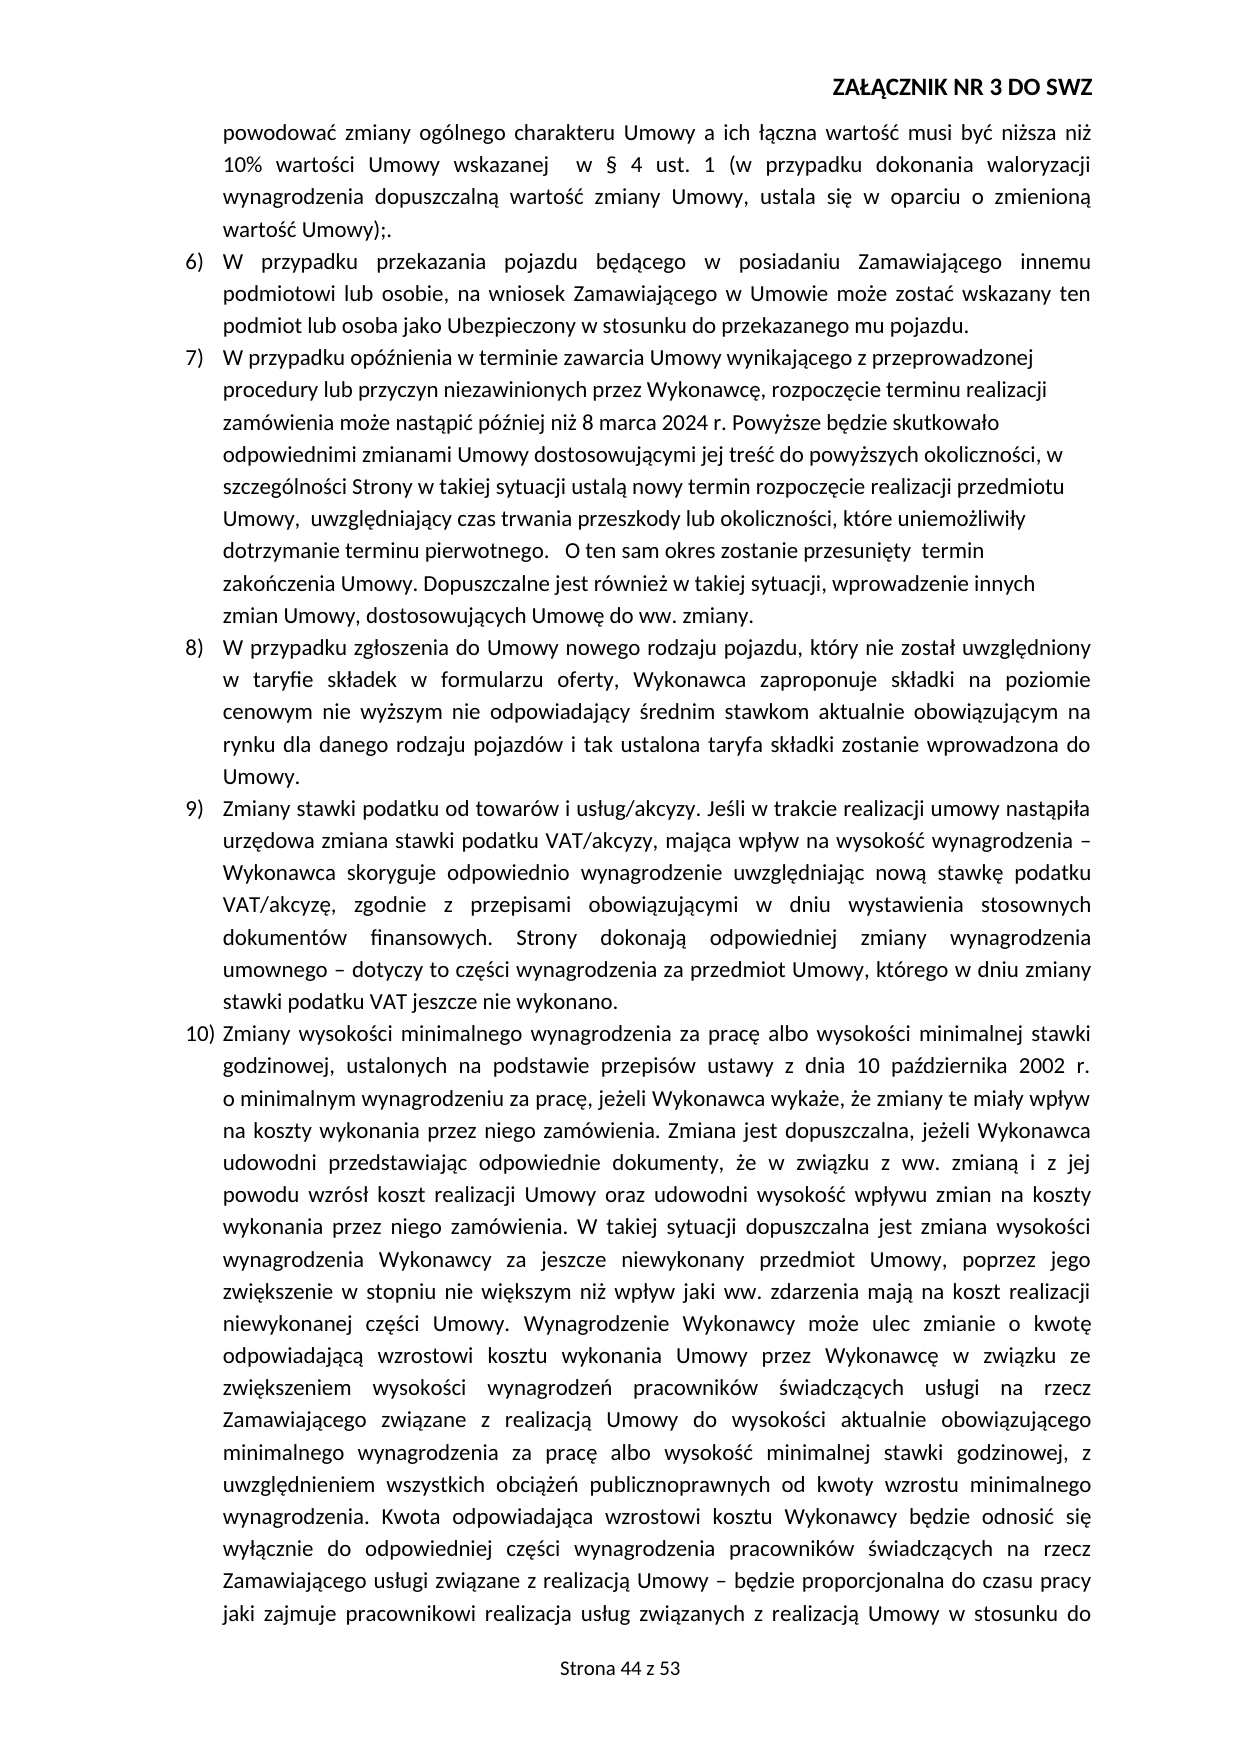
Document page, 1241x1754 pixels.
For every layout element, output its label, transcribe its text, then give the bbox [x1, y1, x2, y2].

list Zmiany stawki podatku od towarów i usług/akcyzy. Jeśli w trakcie realizacji umowy nastąpiła urzędowa zmiana stawki podatku VAT/akcyzy, mająca wpływ na wysokość wynagrodzenia – Wykonawca skoryguje odpowiednio wynagrodzenie uwzględniając nową stawkę podatku VAT/akcyzę, zgodnie z przepisami obowiązującymi w dniu wystawienia stosownych dokumentów finansowych. Strony dokonają odpowiedniej zmiany wynagrodzenia umownego – dotyczy to części wynagrodzenia za przedmiot Umowy, którego w dniu zmiany stawki podatku VAT jeszcze nie wykonano. [185, 794, 1092, 1015]
list W przypadku przekazania pojazdu będącego w posiadaniu Zamawiającego innemu podmiotowi lub osobie, na wniosek Zamawiającego w Umowie może zostać wskazany ten podmiot lub osoba jako Ubezpieczony w stosunku do przekazanego mu pojazdu. [185, 247, 1092, 339]
list W przypadku zgłoszenia do Umowy nowego rodzaju pojazdu, który nie został uwzględniony w taryfie składek w formularzu oferty, Wykonawca zaproponuje składki na poziomie cenowym nie wyższym nie odpowiadający średnim stawkom aktualnie obowiązującym na rynku dla danego rodzaju pojazdów i tak ustalona taryfa składki zostanie wprowadzona do Umowy. [185, 633, 1092, 790]
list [185, 1019, 1092, 1627]
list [185, 118, 1092, 243]
list W przypadku opóźnienia w terminie zawarcia Umowy wynikającego z przeprowadzonej procedury lub przyczyn niezawinionych przez Wykonawcę, rozpoczęcie terminu realizacji zamówienia może nastąpić później niż 8 marca 2024 r. Powyższe będzie skutkowało odpowiednimi zmianami Umowy dostosowującymi jej treść do powyższych okoliczności, w szczególności Strony w takiej sytuacji ustalą nowy termin rozpoczęcie realizacji przedmiotu Umowy, uwzględniający czas trwania przeszkody lub okoliczności, które uniemożliwiły dotrzymanie terminu pierwotnego. O ten sam okres zostanie przesunięty termin zakończenia Umowy. Dopuszczalne jest również w takiej sytuacji, wprowadzenie innych zmian Umowy, dostosowujących Umowę do ww. zmiany. [185, 343, 1092, 629]
